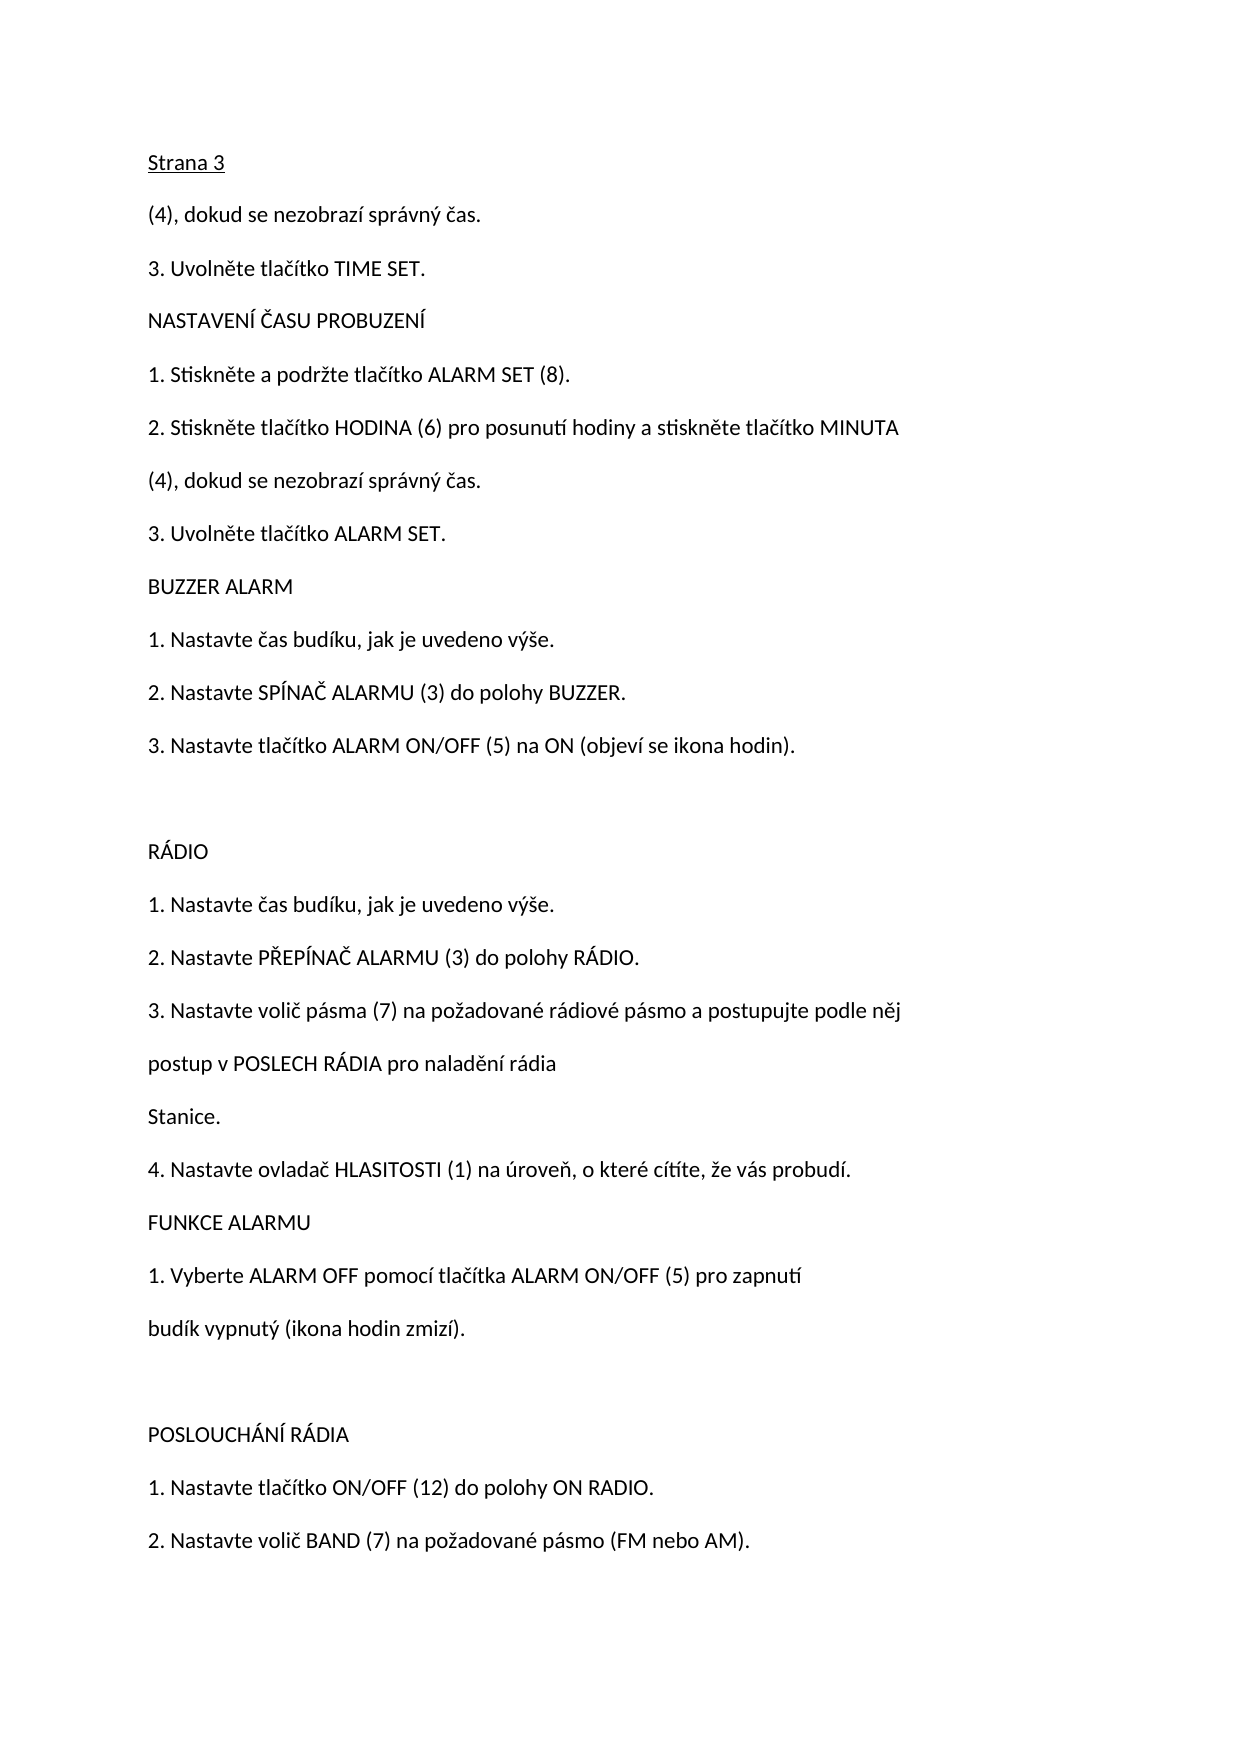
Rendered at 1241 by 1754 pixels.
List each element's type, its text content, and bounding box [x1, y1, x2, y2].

text Strana 3 [148, 148, 1093, 176]
text 1. Stiskněte a podržte tlačítko ALARM SET (8). [148, 360, 1093, 388]
text 1. Nastavte tlačítko ON/OFF (12) do polohy ON RADIO. [148, 1473, 1093, 1501]
text NASTAVENÍ ČASU PROBUZENÍ [148, 307, 1093, 335]
text 1. Nastavte čas budíku, jak je uvedeno výše. [148, 890, 1093, 918]
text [148, 413, 1093, 441]
text 1. Nastavte čas budíku, jak je uvedeno výše. [148, 625, 1093, 653]
text RÁDIO [148, 837, 1093, 865]
text 2. Nastavte volič BAND (7) na požadované pásmo (FM nebo AM). [148, 1526, 1093, 1554]
text 2. Nastavte PŘEPÍNAČ ALARMU (3) do polohy RÁDIO. [148, 943, 1093, 971]
text 3. Nastavte volič pásma (7) na požadované rádiové pásmo a postupujte podle něj [148, 996, 1093, 1024]
text 4. Nastavte ovladač HLASITOSTI (1) na úroveň, o které cítíte, že vás probudí. [148, 1155, 1093, 1183]
text budík vypnutý (ikona hodin zmizí). [148, 1314, 1093, 1342]
text 3. Uvolněte tlačítko TIME SET. [148, 254, 1093, 282]
text FUNKCE ALARMU [148, 1208, 1093, 1236]
text 1. Vyberte ALARM OFF pomocí tlačítka ALARM ON/OFF (5) pro zapnutí [148, 1261, 1093, 1289]
text (4), dokud se nezobrazí správný čas. [148, 201, 1093, 229]
text POSLOUCHÁNÍ RÁDIA [148, 1420, 1093, 1448]
text 2. Nastavte SPÍNAČ ALARMU (3) do polohy BUZZER. [148, 678, 1093, 706]
text (4), dokud se nezobrazí správný čas. [148, 466, 1093, 494]
text BUZZER ALARM [148, 572, 1093, 600]
text 3. Uvolněte tlačítko ALARM SET. [148, 519, 1093, 547]
text Stanice. [148, 1102, 1093, 1130]
text 3. Nastavte tlačítko ALARM ON/OFF (5) na ON (objeví se ikona hodin). [148, 731, 1093, 759]
text postup v POSLECH RÁDIA pro naladění rádia [148, 1049, 1093, 1077]
